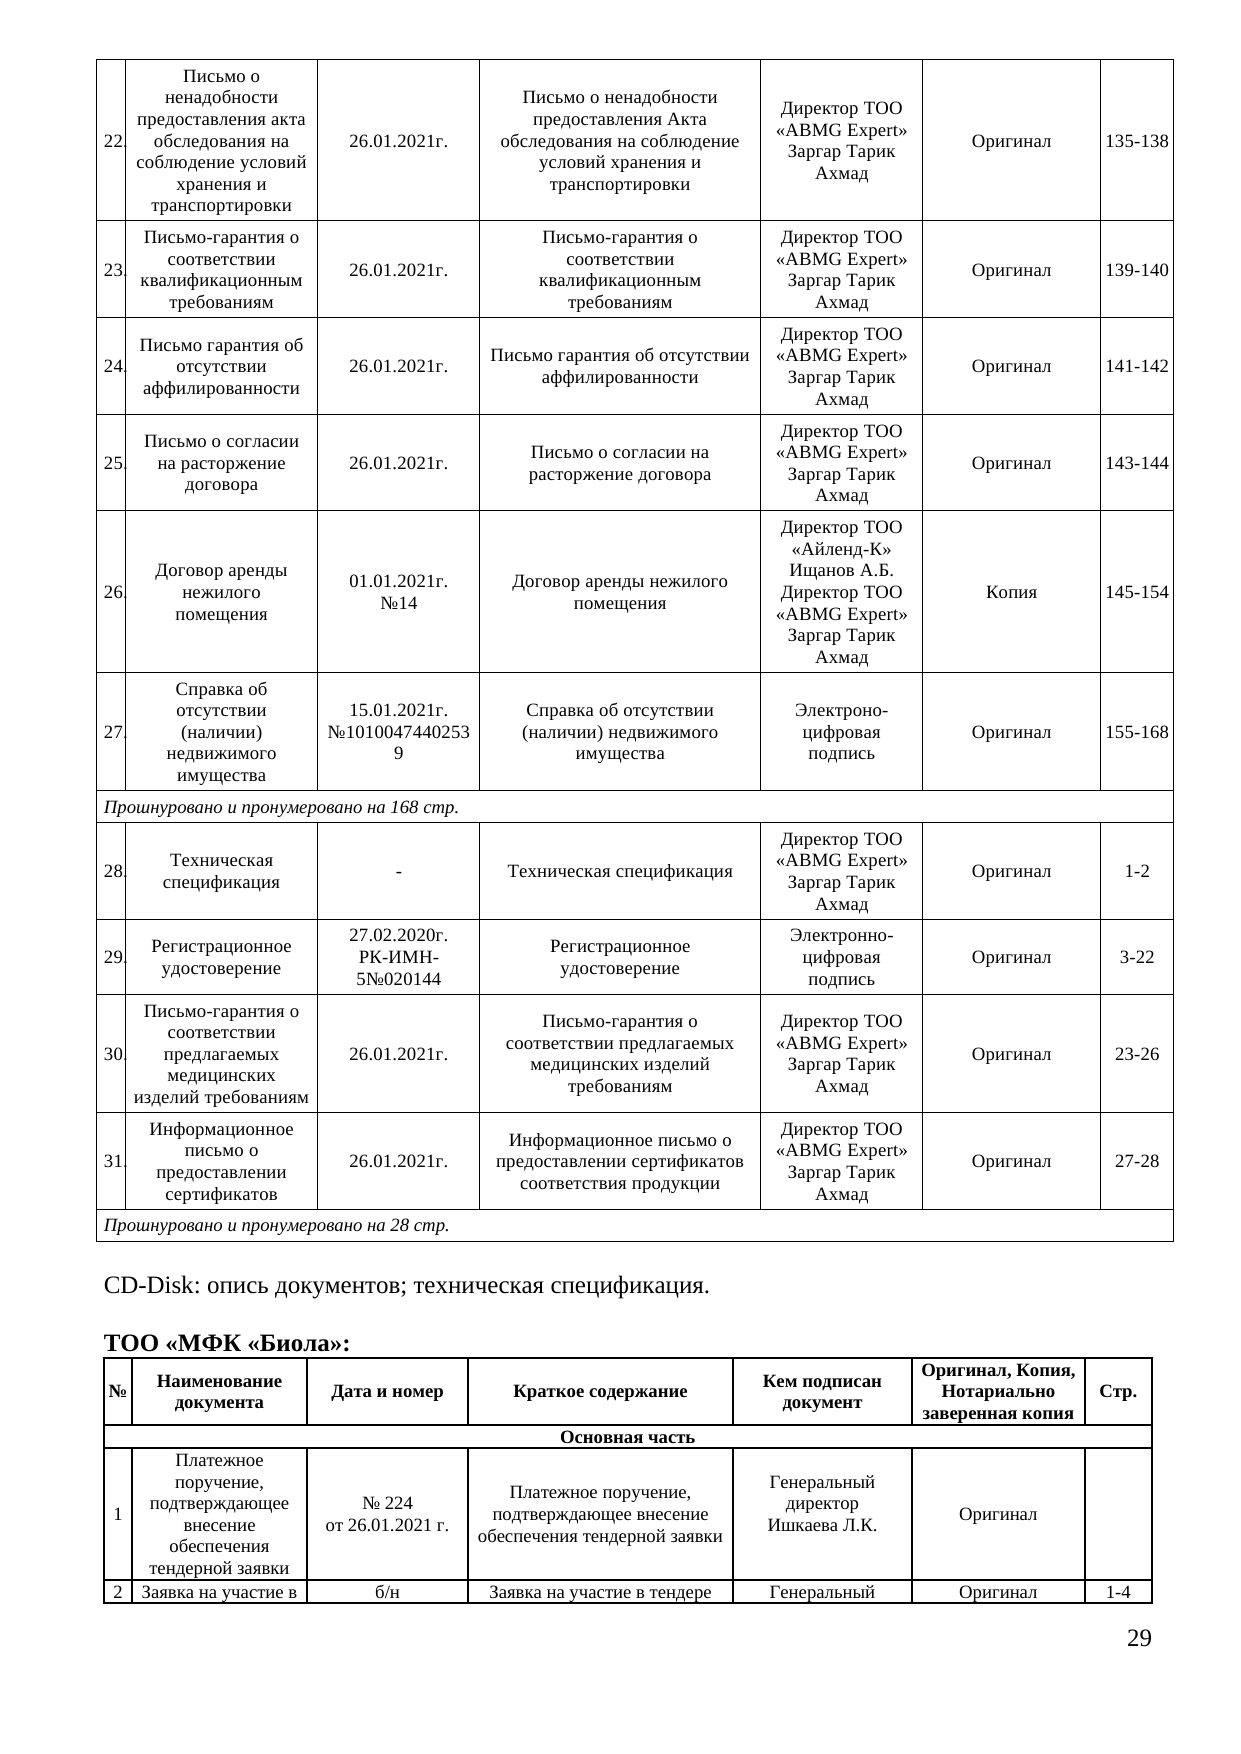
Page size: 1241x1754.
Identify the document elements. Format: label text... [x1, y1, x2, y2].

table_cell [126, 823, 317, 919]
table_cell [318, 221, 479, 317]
text CD-Disk: опись документов; техническая спецификация. [103, 1270, 1152, 1299]
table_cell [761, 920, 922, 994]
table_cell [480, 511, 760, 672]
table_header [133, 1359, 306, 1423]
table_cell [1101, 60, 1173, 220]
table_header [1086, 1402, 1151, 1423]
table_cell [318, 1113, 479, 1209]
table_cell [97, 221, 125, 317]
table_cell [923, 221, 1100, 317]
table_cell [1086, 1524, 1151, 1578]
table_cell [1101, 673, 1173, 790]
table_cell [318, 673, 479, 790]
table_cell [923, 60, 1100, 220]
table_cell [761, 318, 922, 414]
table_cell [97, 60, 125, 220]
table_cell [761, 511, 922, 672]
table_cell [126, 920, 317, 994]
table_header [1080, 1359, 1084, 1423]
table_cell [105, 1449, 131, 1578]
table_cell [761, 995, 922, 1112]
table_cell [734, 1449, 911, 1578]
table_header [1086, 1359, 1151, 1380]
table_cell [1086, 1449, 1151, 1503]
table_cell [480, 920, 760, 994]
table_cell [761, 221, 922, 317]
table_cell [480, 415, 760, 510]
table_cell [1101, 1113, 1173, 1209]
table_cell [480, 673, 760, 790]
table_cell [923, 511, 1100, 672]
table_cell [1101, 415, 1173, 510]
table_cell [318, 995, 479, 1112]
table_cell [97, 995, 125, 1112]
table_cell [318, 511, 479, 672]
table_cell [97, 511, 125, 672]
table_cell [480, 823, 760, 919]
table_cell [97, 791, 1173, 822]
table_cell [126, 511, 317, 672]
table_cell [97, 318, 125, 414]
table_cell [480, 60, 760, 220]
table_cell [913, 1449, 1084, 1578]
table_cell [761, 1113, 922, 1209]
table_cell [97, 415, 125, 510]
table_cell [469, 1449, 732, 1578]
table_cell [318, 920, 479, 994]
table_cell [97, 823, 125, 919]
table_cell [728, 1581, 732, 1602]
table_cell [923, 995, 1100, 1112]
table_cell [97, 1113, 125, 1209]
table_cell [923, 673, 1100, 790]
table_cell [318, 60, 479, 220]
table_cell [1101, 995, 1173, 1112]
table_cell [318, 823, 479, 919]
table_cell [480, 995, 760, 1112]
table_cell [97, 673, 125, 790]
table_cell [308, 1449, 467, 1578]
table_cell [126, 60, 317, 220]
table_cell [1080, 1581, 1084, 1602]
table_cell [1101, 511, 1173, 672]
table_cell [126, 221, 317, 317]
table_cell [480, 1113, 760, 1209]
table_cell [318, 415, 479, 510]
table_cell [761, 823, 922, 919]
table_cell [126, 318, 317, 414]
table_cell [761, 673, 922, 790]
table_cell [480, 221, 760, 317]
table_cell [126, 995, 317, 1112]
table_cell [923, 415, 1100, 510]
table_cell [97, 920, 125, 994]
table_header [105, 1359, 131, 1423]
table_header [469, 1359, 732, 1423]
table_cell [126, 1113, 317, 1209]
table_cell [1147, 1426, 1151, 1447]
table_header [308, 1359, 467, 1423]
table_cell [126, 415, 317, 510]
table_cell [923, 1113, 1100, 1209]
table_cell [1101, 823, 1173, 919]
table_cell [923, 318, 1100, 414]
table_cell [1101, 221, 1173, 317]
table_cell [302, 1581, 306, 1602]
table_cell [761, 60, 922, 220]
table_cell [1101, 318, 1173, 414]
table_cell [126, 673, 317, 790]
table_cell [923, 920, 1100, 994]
text ТОО «МФК «Биола»: [103, 1328, 1152, 1357]
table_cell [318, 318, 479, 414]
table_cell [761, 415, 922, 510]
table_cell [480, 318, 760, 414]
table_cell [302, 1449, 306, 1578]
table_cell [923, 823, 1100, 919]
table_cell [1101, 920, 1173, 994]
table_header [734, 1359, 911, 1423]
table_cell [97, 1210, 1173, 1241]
